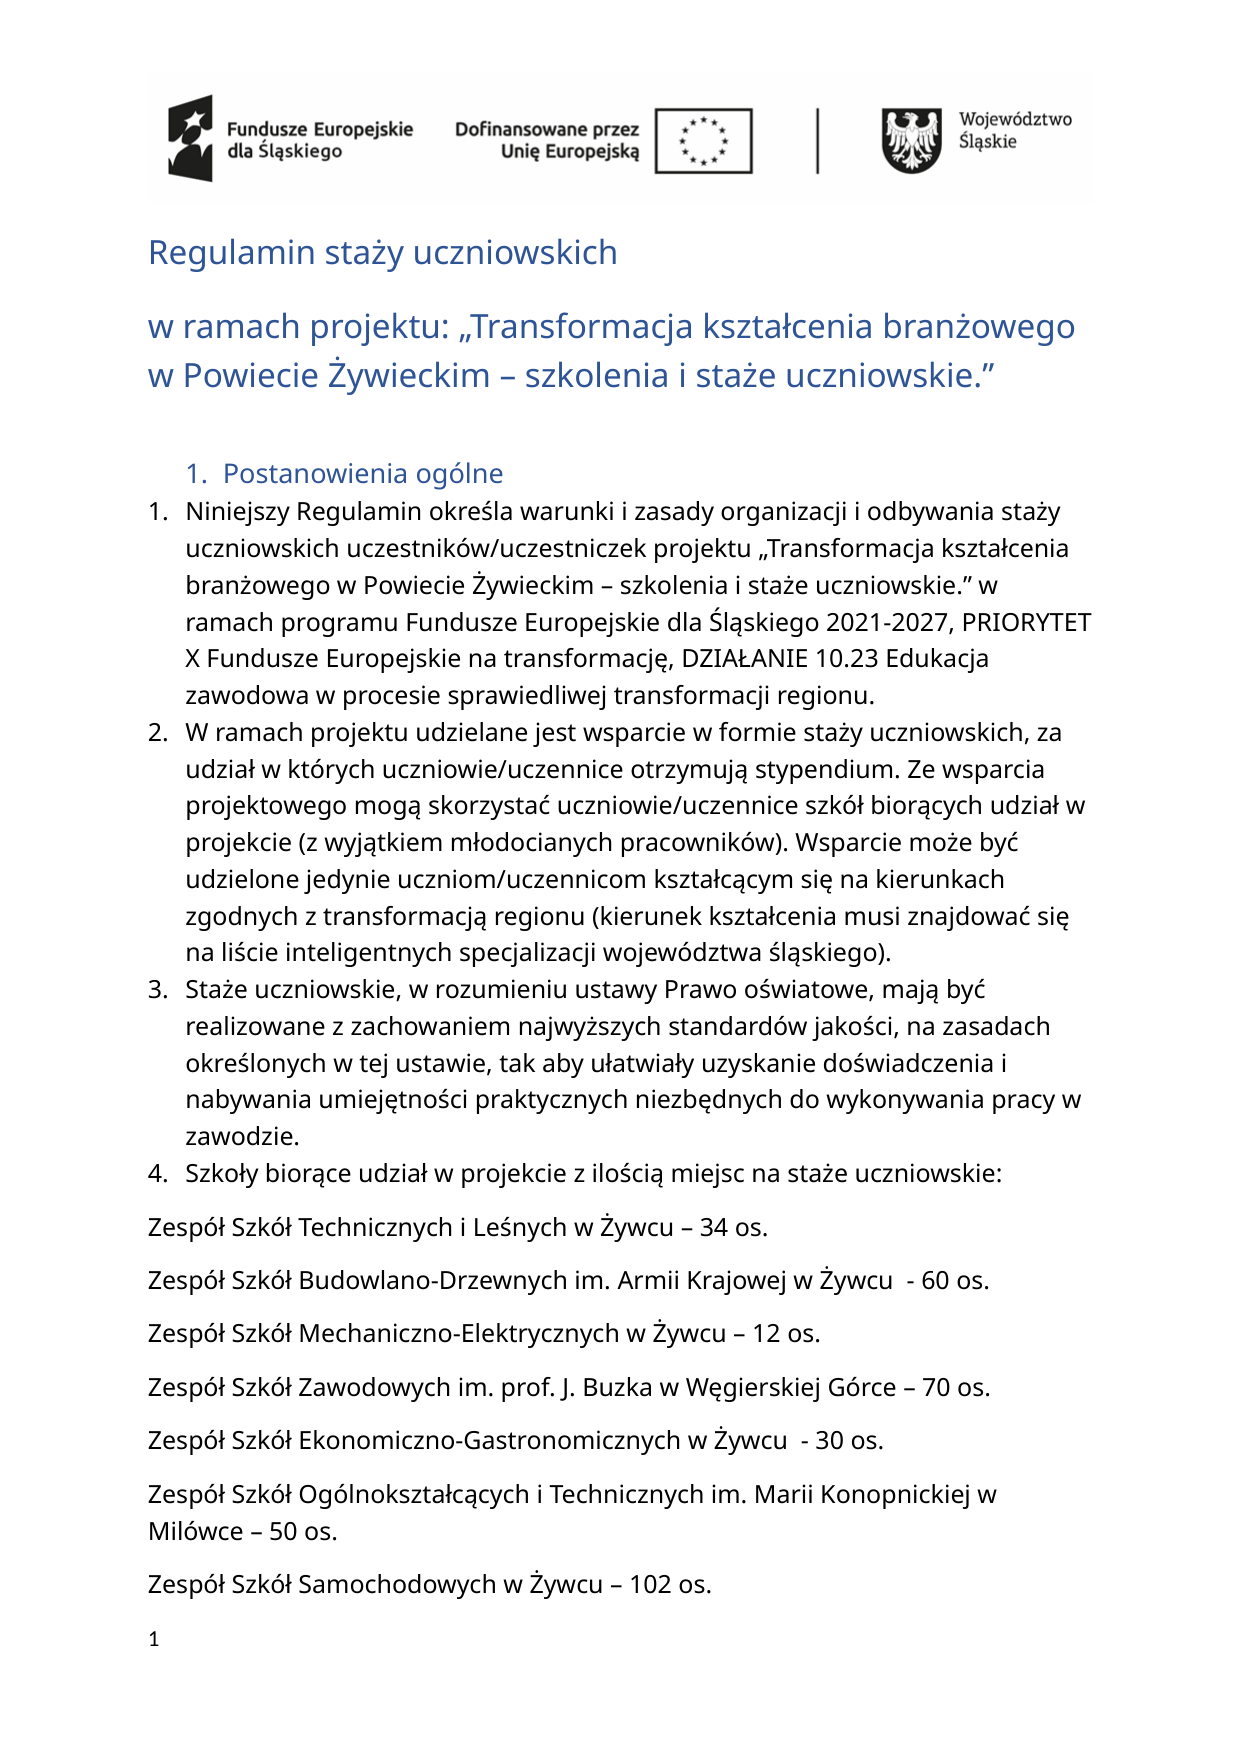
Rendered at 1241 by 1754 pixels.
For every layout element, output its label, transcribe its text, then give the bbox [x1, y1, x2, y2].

text Zespół Szkół Mechaniczno-Elektrycznych w Żywcu – 12 os. [148, 1316, 1093, 1350]
list Niniejszy Regulamin określa warunki i zasady organizacji i odbywania staży uczniowskich uczestników/uczestniczek projektu „Transformacja kształcenia branżowego w Powiecie Żywieckim – szkolenia i staże uczniowskie.” w ramach programu Fundusze Europejskie dla Śląskiego 2021-2027, PRIORYTET X Fundusze Europejskie na transformację, DZIAŁANIE 10.23 Edukacja zawodowa w procesie sprawiedliwej transformacji regionu. [148, 494, 1093, 712]
text Zespół Szkół Samochodowych w Żywcu – 102 os. [148, 1567, 1093, 1601]
subtitle Regulamin staży uczniowskich [148, 229, 1093, 274]
list Szkoły biorące udział w projekcie z ilością miejsc na staże uczniowskie: [148, 1156, 1093, 1190]
subtitle w ramach projektu: „Transformacja kształcenia branżowego w Powiecie Żywieckim – szkolenia i staże uczniowskie.” [148, 303, 1093, 397]
list Staże uczniowskie, w rozumieniu ustawy Prawo oświatowe, mają być realizowane z zachowaniem najwyższych standardów jakości, na zasadach określonych w tej ustawie, tak aby ułatwiały uzyskanie doświadczenia i nabywania umiejętności praktycznych niezbędnych do wykonywania pracy w zawodzie. [148, 972, 1093, 1153]
picture [147, 73, 1093, 204]
list W ramach projektu udzielane jest wsparcie w formie staży uczniowskich, za udział w których uczniowie/uczennice otrzymują stypendium. Ze wsparcia projektowego mogą skorzystać uczniowie/uczennice szkół biorących udział w projekcie (z wyjątkiem młodocianych pracowników). Wsparcie może być udzielone jedynie uczniom/uczennicom kształcącym się na kierunkach zgodnych z transformacją regionu (kierunek kształcenia musi znajdować się na liście inteligentnych specjalizacji województwa śląskiego). [148, 714, 1093, 969]
subtitle Postanowienia ogólne [185, 454, 1093, 491]
text Zespół Szkół Budowlano-Drzewnych im. Armii Krajowej w Żywcu - 60 os. [148, 1263, 1093, 1297]
text Zespół Szkół Zawodowych im. prof. J. Buzka w Węgierskiej Górce – 70 os. [148, 1369, 1093, 1403]
text Zespół Szkół Ogólnokształcących i Technicznych im. Marii Konopnickiej w Milówce – 50 os. [148, 1476, 1093, 1547]
text Zespół Szkół Technicznych i Leśnych w Żywcu – 34 os. [148, 1209, 1093, 1243]
text Zespół Szkół Ekonomiczno-Gastronomicznych w Żywcu - 30 os. [148, 1423, 1093, 1457]
